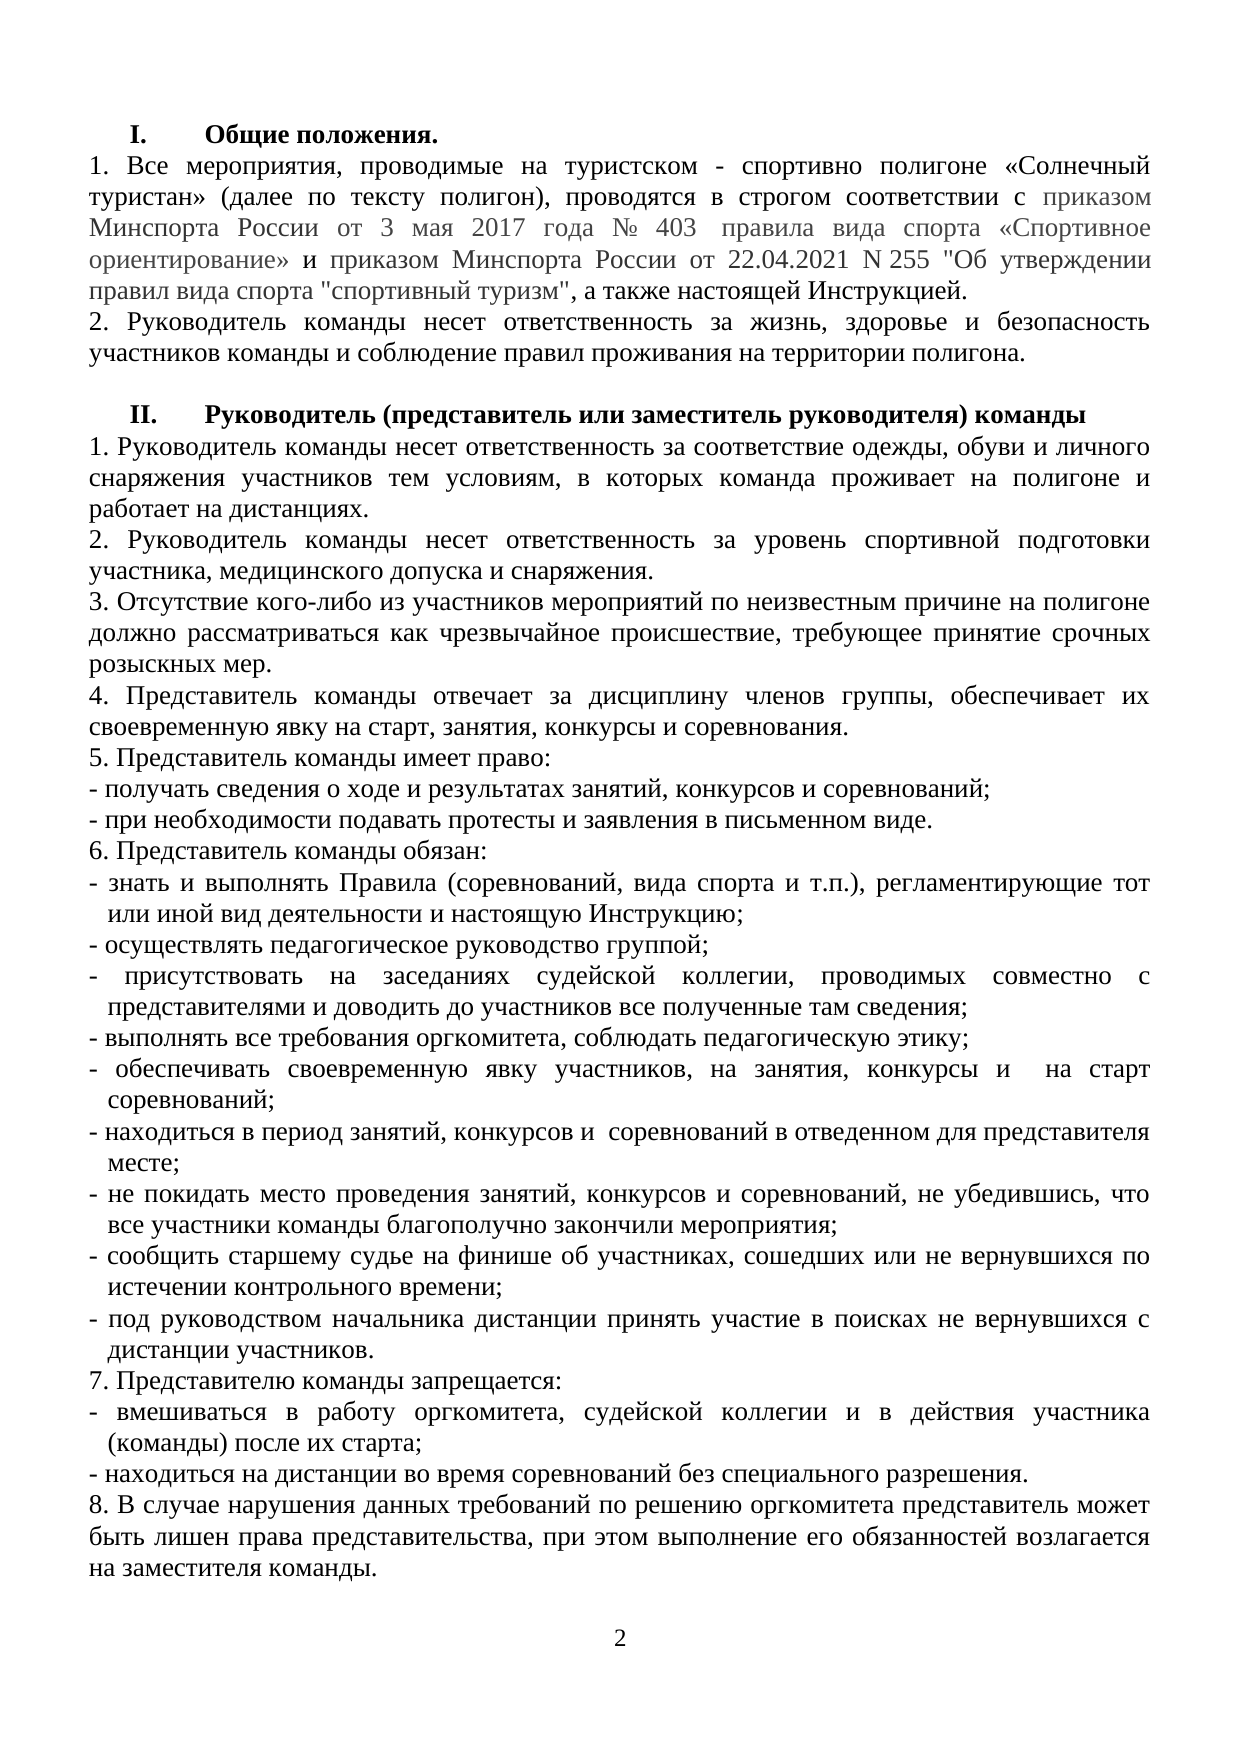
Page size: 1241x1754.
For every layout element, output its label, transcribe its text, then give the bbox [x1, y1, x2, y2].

text - присутствовать на заседаниях судейской коллегии, проводимых совместно с представителями и доводить до участников все полученные там сведения; [89, 959, 1152, 1021]
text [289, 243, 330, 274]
text 1. Все мероприятия, проводимые на туристском - спортивно полигоне «Солнечный туристан» (далее по тексту полигон), проводятся в строгом соответствии с приказом Минспорта России от 3 мая 2017 года № 403 правила вида спорта «Спортивное ориентирование» и приказом Минспорта России от 22.04.2021 N 255 "Об утверждении правил вида спорта "спортивный туризм", а также настоящей Инструкцией. [89, 149, 1152, 243]
text - находиться на дистанции во время соревнований без специального разрешения. [89, 1457, 1152, 1488]
text - не покидать место проведения занятий, конкурсов и соревнований, не убедившись, что все участники команды благополучно закончили мероприятия; [89, 1177, 1152, 1239]
text - обеспечивать своевременную явку участников, на занятия, конкурсы и на старт соревнований; [89, 1052, 1152, 1115]
text - под руководством начальника дистанции принять участие в поисках не вернувшихся с дистанции участников. [89, 1302, 1152, 1364]
text 2. Руководитель команды несет ответственность за уровень спортивной подготовки участника, медицинского допуска и снаряжения. [89, 523, 1152, 585]
text - вмешиваться в работу оргкомитета, судейской коллегии и в действия участника (команды) после их старта; [89, 1395, 1152, 1457]
text 2. Руководитель команды несет ответственность за жизнь, здоровье и безопасность участников команды и соблюдение правил проживания на территории полигона. [89, 305, 1152, 367]
text 7. Представителю команды запрещается: [89, 1364, 1152, 1395]
list Общие положения. [129, 118, 1152, 149]
text 6. Представитель команды обязан: [89, 834, 1152, 866]
text 8. В случае нарушения данных требований по решению оргкомитета представитель может быть лишен права представительства, при этом выполнение его обязанностей возлагается на заместителя команды. [89, 1488, 1152, 1582]
text - выполнять все требования оргкомитета, соблюдать педагогическую этику; [89, 1021, 1152, 1052]
text - знать и выполнять Правила (соревнований, вида спорта и т.п.), регламентирующие тот или иной вид деятельности и настоящую Инструкцию; [89, 866, 1152, 928]
text - осуществлять педагогическое руководство группой; [89, 928, 1152, 959]
text 4. Представитель команды отвечает за дисциплину членов группы, обеспечивает их своевременную явку на старт, занятия, конкурсы и соревнования. [89, 679, 1152, 741]
text - сообщить старшему судье на финише об участниках, сошедших или не вернувшихся по истечении контрольного времени; [89, 1239, 1152, 1302]
text 1. Руководитель команды несет ответственность за соответствие одежды, обуви и личного снаряжения участников тем условиям, в которых команда проживает на полигоне и работает на дистанциях. [89, 429, 1152, 523]
text 5. Представитель команды имеет право: - получать сведения о ходе и результатах занятий, конкурсов и соревнований; - при необходимости подавать протесты и заявления в письменном виде. [89, 741, 1152, 834]
text 1. Все мероприятия, проводимые на туристском - спортивно полигоне «Солнечный туристан» (далее по тексту полигон), проводятся в строгом соответствии с приказом Минспорта России от 3 мая 2017 года № 403 правила вида спорта «Спортивное ориентирование» и приказом Минспорта России от 22.04.2021 N 255 "Об утверждении правил вида спорта "спортивный туризм", а также настоящей Инструкцией. [570, 243, 1152, 305]
text - находиться в период занятий, конкурсов и соревнований в отведенном для представителя месте; [89, 1115, 1152, 1177]
text 3. Отсутствие кого-либо из участников мероприятий по неизвестным причине на полигоне должно рассматриваться как чрезвычайное происшествие, требующее принятие срочных розыскных мер. [89, 585, 1152, 679]
subtitle Руководитель (представитель или заместитель руководителя) команды [129, 398, 1152, 429]
